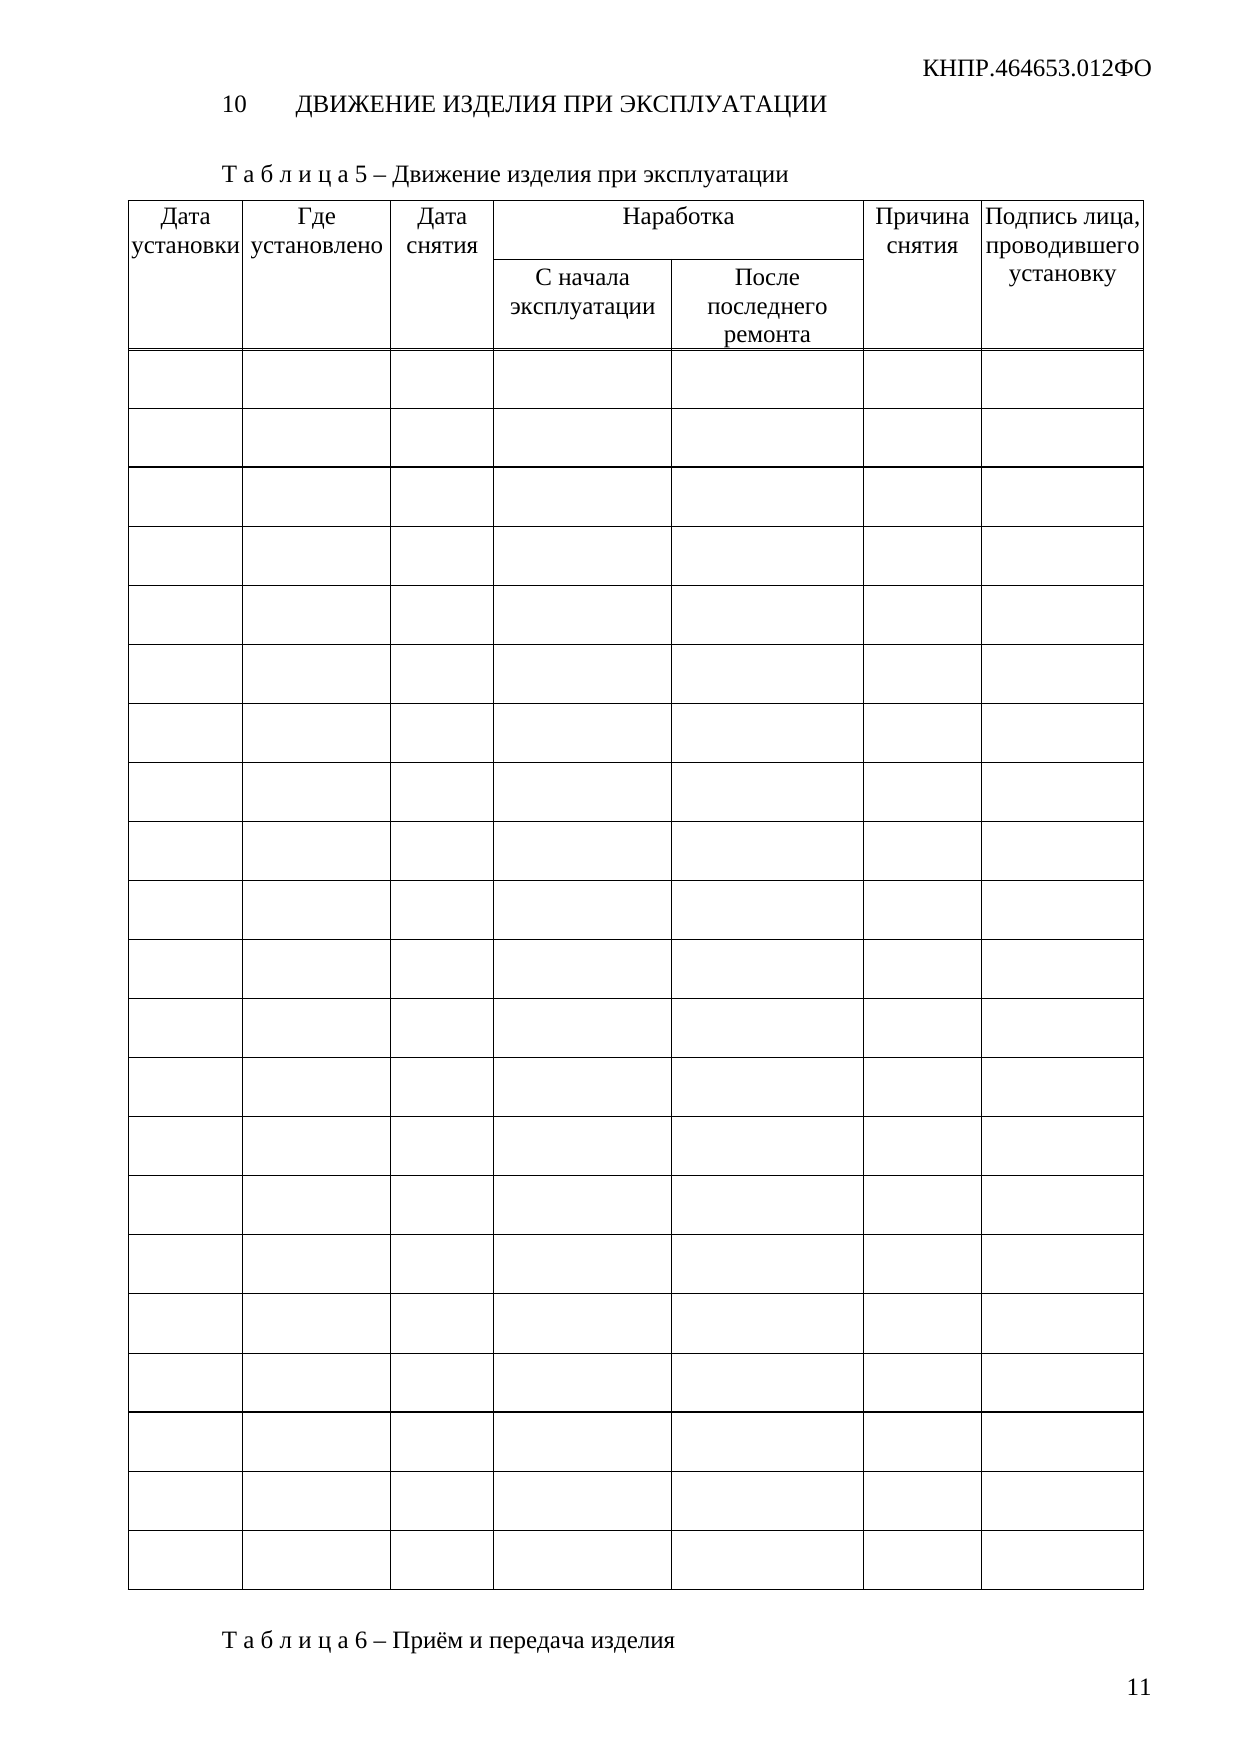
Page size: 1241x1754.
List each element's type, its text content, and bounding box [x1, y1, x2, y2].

table_cell [864, 1531, 981, 1589]
table_cell [391, 822, 493, 880]
table_cell [494, 1117, 671, 1175]
table_cell [494, 1176, 671, 1234]
table_cell [864, 1058, 981, 1116]
table_cell [391, 1294, 493, 1352]
table_cell [982, 763, 1143, 821]
table_cell [391, 940, 493, 998]
table_cell [672, 1413, 863, 1471]
table_cell [129, 1472, 242, 1529]
table_cell [982, 1354, 1143, 1411]
table_cell [243, 822, 390, 880]
table_cell [494, 409, 671, 466]
table_cell С начала эксплуатации [494, 260, 671, 348]
table_cell [243, 1176, 390, 1234]
table_cell [494, 763, 671, 821]
table_cell [864, 1294, 981, 1352]
table_cell [982, 586, 1143, 644]
table_cell [982, 1472, 1143, 1529]
table_cell [982, 1531, 1143, 1589]
table_cell [982, 940, 1143, 998]
table_cell [864, 1472, 981, 1529]
table_header Где установлено [243, 201, 390, 348]
table_cell [672, 822, 863, 880]
table_cell [672, 940, 863, 998]
table_cell [129, 527, 242, 584]
text Т а б л и ц а 5 – Движение изделия при эксплуатации [148, 159, 1152, 187]
table_header Подпись лица, проводившего установку [982, 201, 1143, 348]
table_cell [864, 645, 981, 703]
table_cell [391, 1235, 493, 1293]
table_cell [129, 351, 242, 407]
table_cell [391, 1531, 493, 1589]
table_cell [129, 763, 242, 821]
table_cell [243, 409, 390, 466]
table_cell [494, 1058, 671, 1116]
table_cell [864, 586, 981, 644]
table_cell [243, 468, 390, 526]
table_cell [494, 1354, 671, 1411]
table_cell [494, 881, 671, 939]
table_cell [672, 1354, 863, 1411]
table_cell [982, 351, 1143, 407]
table_cell [672, 881, 863, 939]
table_cell [391, 1117, 493, 1175]
table_cell [982, 1058, 1143, 1116]
table_cell [672, 763, 863, 821]
table_cell [864, 1235, 981, 1293]
table_cell [391, 1058, 493, 1116]
table_cell [672, 527, 863, 584]
table_cell [391, 999, 493, 1057]
table_cell [129, 1531, 242, 1589]
table_cell [864, 351, 981, 407]
table_cell [391, 468, 493, 526]
table_cell [672, 645, 863, 703]
table_cell [982, 645, 1143, 703]
table_cell [243, 763, 390, 821]
table_cell [129, 645, 242, 703]
table_header Дата установки [129, 201, 242, 348]
table_cell [494, 1413, 671, 1471]
table_cell [391, 1354, 493, 1411]
table_cell [864, 409, 981, 466]
table_cell [129, 1058, 242, 1116]
table_cell [982, 822, 1143, 880]
table_cell [864, 468, 981, 526]
table_header Причина снятия [864, 201, 981, 348]
table_cell [982, 881, 1143, 939]
table_cell [243, 1058, 390, 1116]
table_cell [494, 1531, 671, 1589]
table_cell [672, 1531, 863, 1589]
table_cell [129, 881, 242, 939]
table_cell [129, 409, 242, 466]
table_cell [391, 409, 493, 466]
table_cell [391, 763, 493, 821]
table_header Наработка [494, 201, 863, 259]
table_cell [243, 999, 390, 1057]
table_cell [243, 1354, 390, 1411]
table_cell [672, 351, 863, 407]
table_cell [864, 1117, 981, 1175]
table_cell [982, 1176, 1143, 1234]
table_cell [391, 645, 493, 703]
table_cell [864, 527, 981, 584]
table_cell [864, 1413, 981, 1471]
table_cell [672, 1176, 863, 1234]
table_cell [391, 1413, 493, 1471]
table_cell [243, 1531, 390, 1589]
table_cell [494, 704, 671, 762]
table_cell [672, 468, 863, 526]
table_cell [672, 586, 863, 644]
table_cell [129, 822, 242, 880]
table_cell [494, 468, 671, 526]
table_cell [129, 704, 242, 762]
table_cell [129, 1176, 242, 1234]
table_header Дата снятия [391, 201, 493, 348]
table_cell [391, 586, 493, 644]
table_cell [243, 586, 390, 644]
table_cell [129, 1294, 242, 1352]
table_cell [243, 704, 390, 762]
table_cell [243, 881, 390, 939]
table_cell [129, 940, 242, 998]
table_cell [129, 1354, 242, 1411]
table_cell [982, 527, 1143, 584]
subtitle ДВИЖЕНИЕ ИЗДЕЛИЯ ПРИ ЭКСПЛУАТАЦИИ [148, 89, 1152, 117]
table_cell [982, 1294, 1143, 1352]
table_cell [494, 1235, 671, 1293]
table_cell [672, 704, 863, 762]
table_cell [243, 1294, 390, 1352]
table_cell [672, 999, 863, 1057]
table_cell [391, 881, 493, 939]
table_cell [982, 704, 1143, 762]
table_cell [129, 586, 242, 644]
table_cell [864, 1176, 981, 1234]
table_cell [391, 704, 493, 762]
table_cell [391, 1176, 493, 1234]
table_cell [672, 1117, 863, 1175]
table_cell [494, 1472, 671, 1529]
text Т а б л и ц а 6 – Приём и передача изделия [148, 1626, 1152, 1654]
table_cell [494, 645, 671, 703]
table_cell [864, 1354, 981, 1411]
table_cell [391, 351, 493, 407]
table_cell [982, 409, 1143, 466]
table_cell [672, 1472, 863, 1529]
table_cell [243, 940, 390, 998]
table_cell [672, 1235, 863, 1293]
table_cell [864, 940, 981, 998]
table_cell [243, 645, 390, 703]
table_cell [864, 822, 981, 880]
table_cell [864, 763, 981, 821]
table_cell [243, 351, 390, 407]
table_cell [494, 527, 671, 584]
table_cell [864, 704, 981, 762]
table_cell [129, 468, 242, 526]
table_cell [494, 351, 671, 407]
table_cell [243, 527, 390, 584]
table_cell [243, 1235, 390, 1293]
table_cell [494, 999, 671, 1057]
table_cell [982, 1117, 1143, 1175]
table_cell [129, 1413, 242, 1471]
table_cell [129, 999, 242, 1057]
table_cell [129, 1235, 242, 1293]
table_cell [243, 1413, 390, 1471]
table_cell [494, 1294, 671, 1352]
table_cell [494, 940, 671, 998]
table_cell [391, 1472, 493, 1529]
table_cell [864, 999, 981, 1057]
table_cell [391, 527, 493, 584]
table_cell [864, 881, 981, 939]
table_cell [982, 999, 1143, 1057]
table_cell [672, 1294, 863, 1352]
table_cell [243, 1117, 390, 1175]
table_cell [129, 1117, 242, 1175]
table_cell [982, 468, 1143, 526]
table_cell [982, 1235, 1143, 1293]
table_cell [494, 822, 671, 880]
table_cell [672, 409, 863, 466]
table_cell После последнего ремонта [672, 260, 863, 348]
table_cell [243, 1472, 390, 1529]
table_cell [672, 1058, 863, 1116]
table_cell [494, 586, 671, 644]
table_cell [982, 1413, 1143, 1471]
